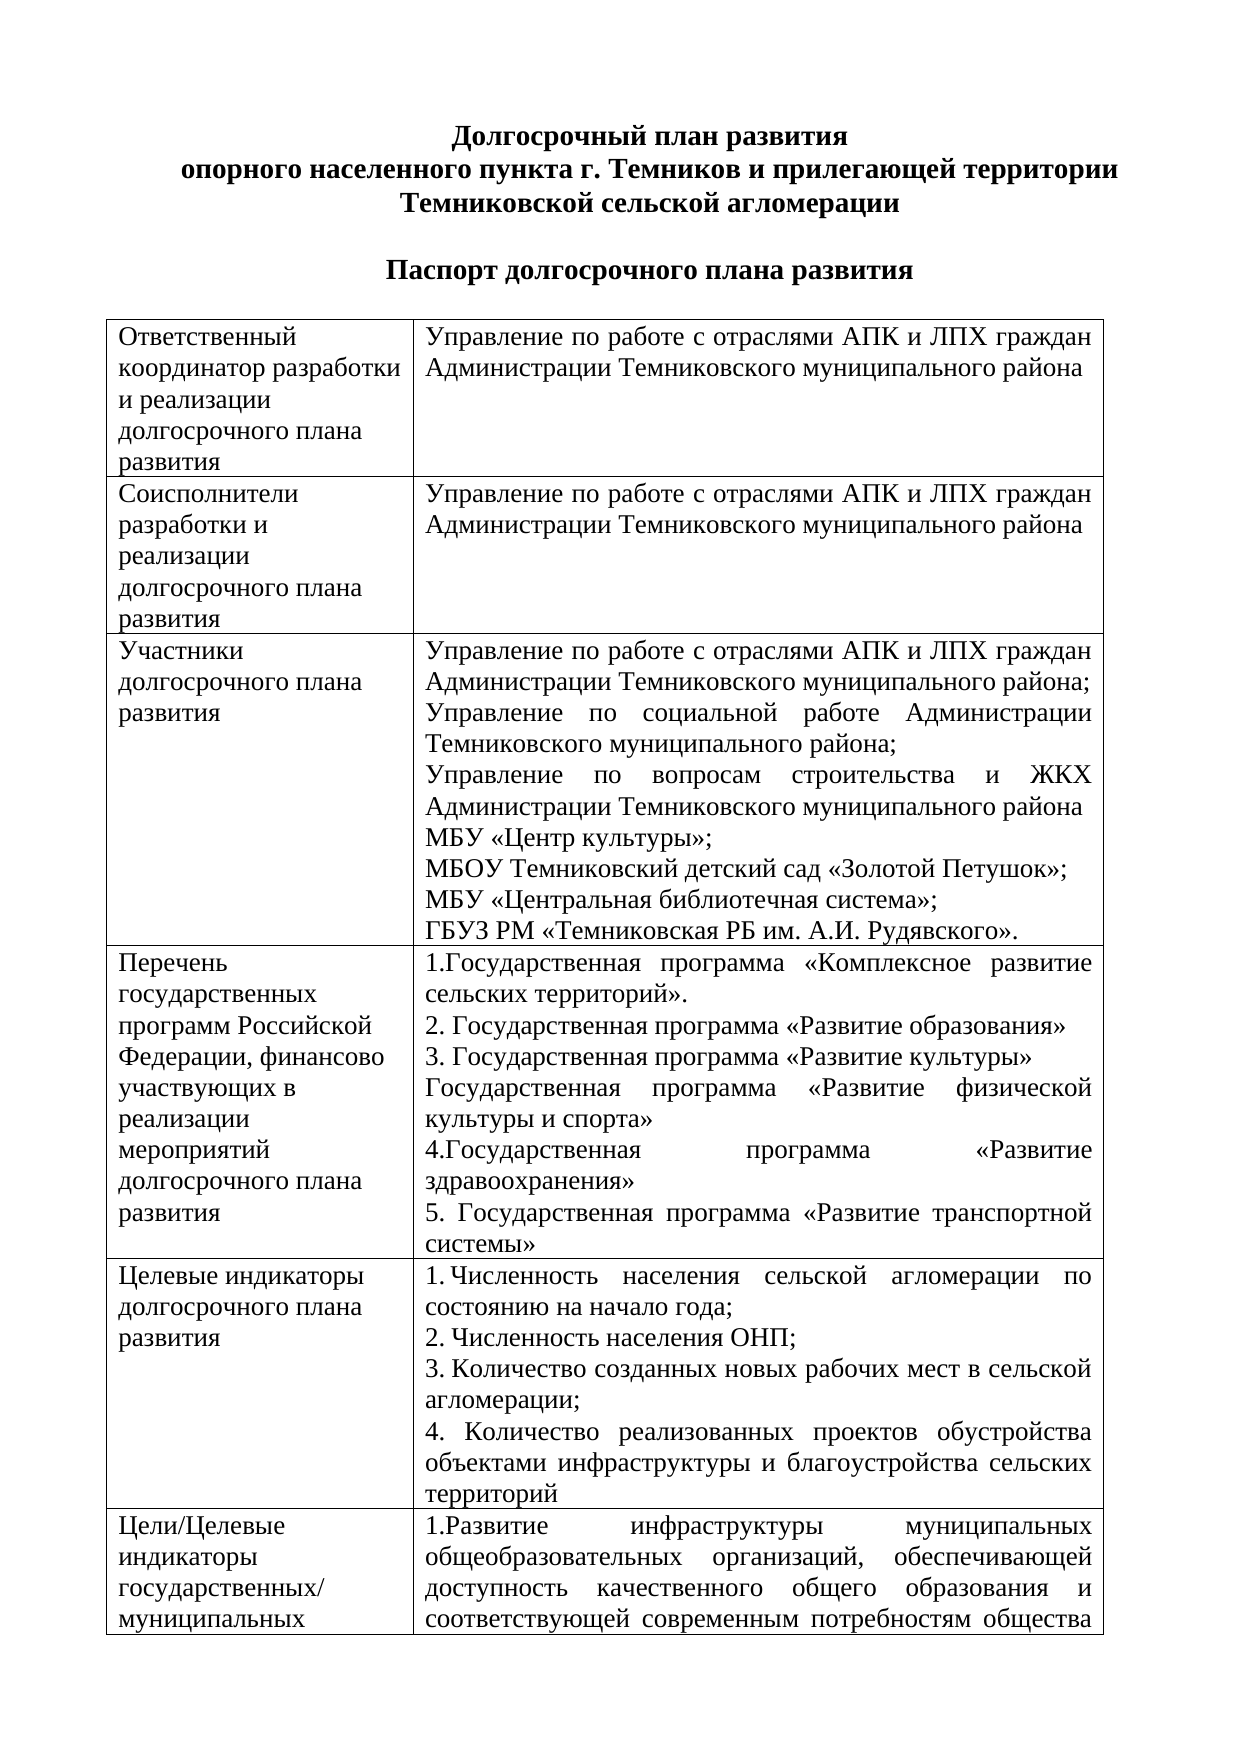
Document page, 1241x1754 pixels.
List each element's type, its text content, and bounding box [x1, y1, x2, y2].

text опорного населенного пункта г. Темников и прилегающей территории Темниковской сельской агломерации [118, 152, 1181, 219]
table_cell Численность населения сельской агломерации по состоянию на начало года; Численность населения ОНП; Количество созданных новых рабочих мест в сельской агломерации; 4. Количество реализованных проектов обустройства объектами инфраструктуры и благоустройства сельских территорий [414, 1259, 1103, 1508]
table_header Ответственный координатор разработки и реализации долгосрочного плана развития [107, 320, 413, 476]
table_cell 1.Государственная программа «Комплексное развитие сельских территорий». 2. Государственная программа «Развитие образования» 3. Государственная программа «Развитие культуры» Государственная программа «Развитие физической культуры и спорта» 4.Государственная программа «Развитие здравоохранения» 5. Государственная программа «Развитие транспортной системы» [414, 946, 1103, 1258]
table_cell Участники долгосрочного плана развития [107, 634, 413, 945]
table_cell Целевые индикаторы долгосрочного плана развития [107, 1259, 413, 1508]
table_cell Соисполнители разработки и реализации долгосрочного плана развития [107, 477, 413, 633]
text Паспорт долгосрочного плана развития [118, 252, 1181, 286]
table_header Управление по работе с отраслями АПК и ЛПХ граждан Администрации Темниковского муниципального района [414, 320, 1103, 476]
table_cell Управление по работе с отраслями АПК и ЛПХ граждан Администрации Темниковского муниципального района; Управление по социальной работе Администрации Темниковского муниципального района; Управление по вопросам строительства и ЖКХ Администрации Темниковского муниципального района МБУ «Центр культуры»; МБОУ Темниковский детский сад «Золотой Петушок»; МБУ «Центральная библиотечная система»; ГБУЗ РМ «Темниковская РБ им. А.И. Рудявского». [414, 634, 1103, 945]
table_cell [414, 1509, 1103, 1634]
table_cell Перечень государственных программ Российской Федерации, финансово участвующих в реализации мероприятий долгосрочного плана развития [107, 946, 413, 1258]
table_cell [107, 1509, 413, 1634]
text Долгосрочный план развития [118, 118, 1181, 152]
table_cell Управление по работе с отраслями АПК и ЛПХ граждан Администрации Темниковского муниципального района [414, 477, 1103, 633]
